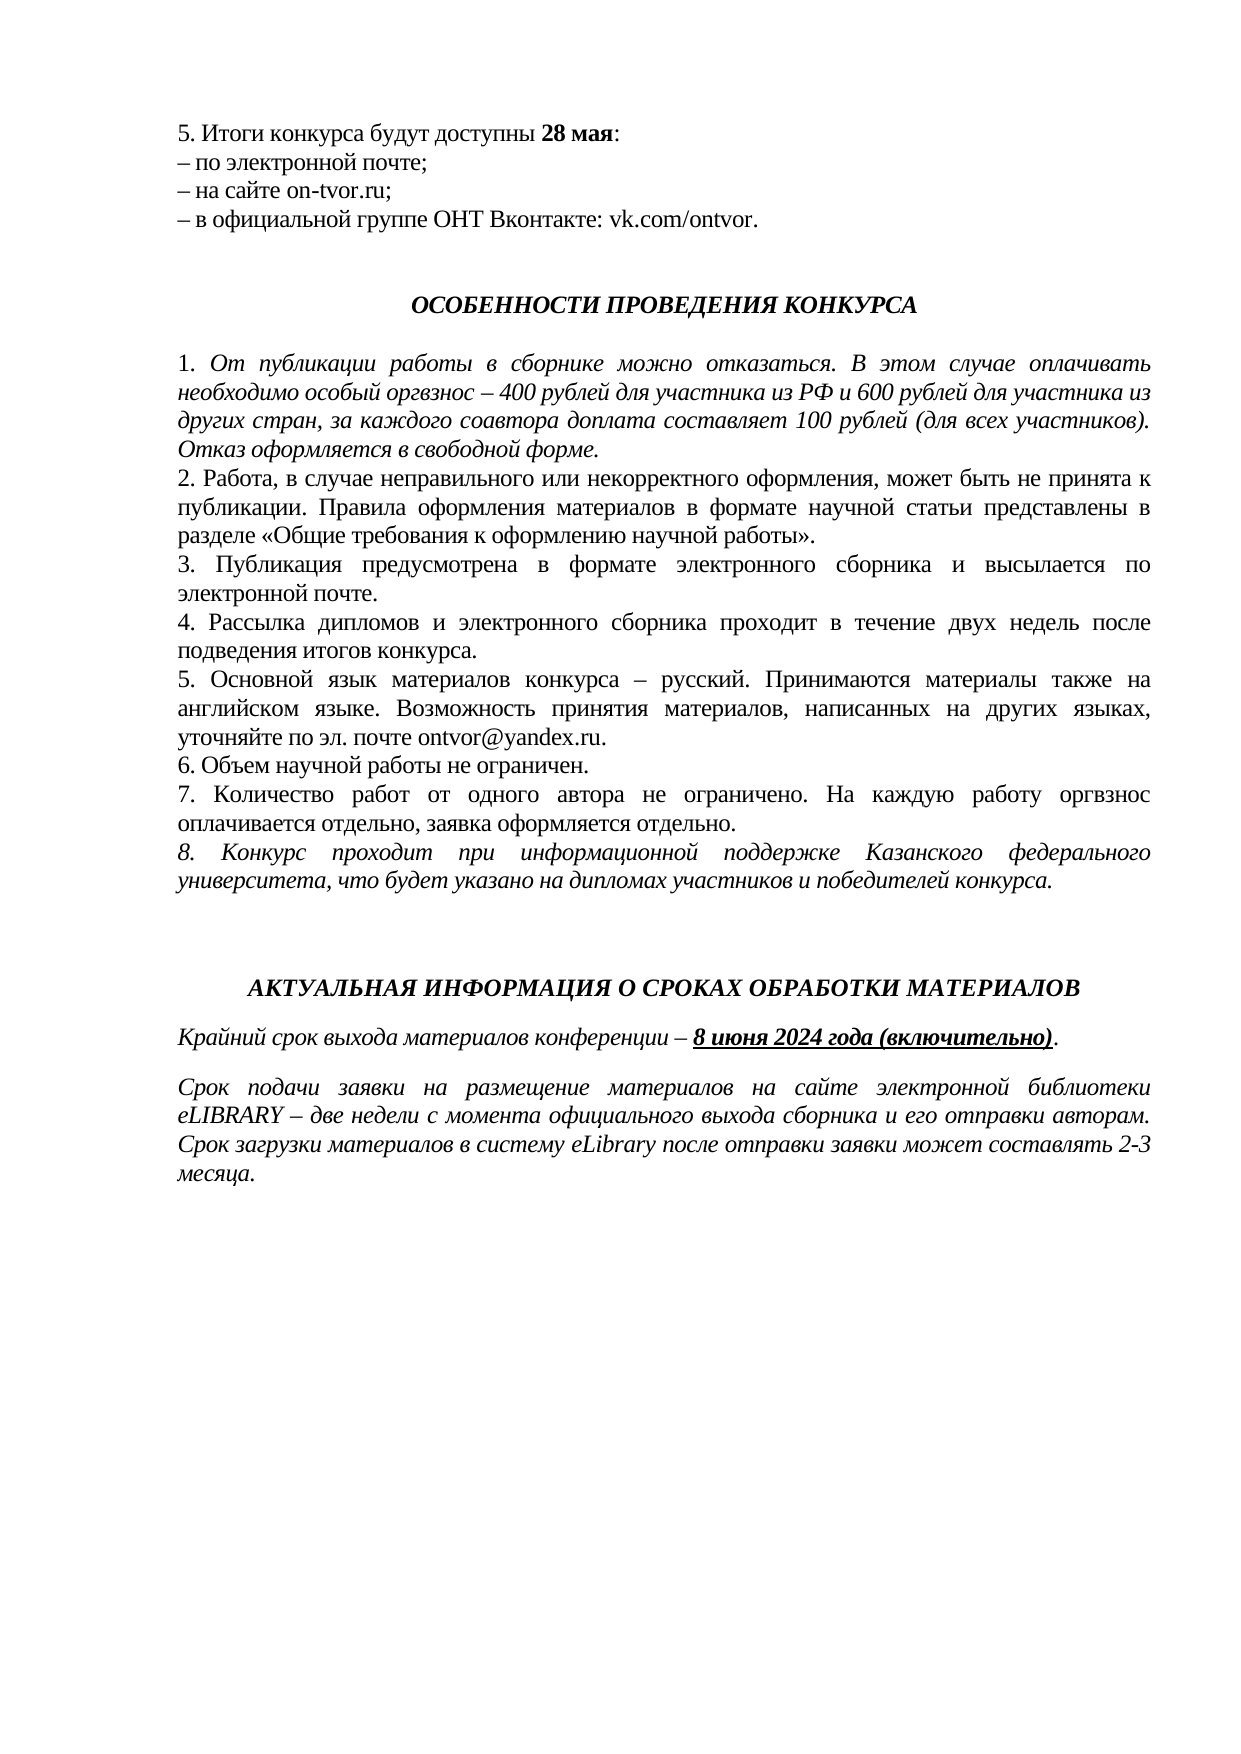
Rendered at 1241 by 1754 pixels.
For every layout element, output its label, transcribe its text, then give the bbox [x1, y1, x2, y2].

text Срок подачи заявки на размещение материалов на сайте электронной библиотеки eLIBRARY – две недели с момента официального выхода сборника и его отправки авторам. Срок загрузки материалов в систему eLibrary после отправки заявки может составлять 2-3 месяца. [177, 1072, 1152, 1187]
text Крайний срок выхода материалов конференции – 8 июня 2024 года (включительно). [177, 1022, 1152, 1051]
text 6. Объем научной работы не ограничен. [177, 751, 1152, 779]
text – в официальной группе ОНТ Вконтакте: vk.com/ontvor. [177, 204, 1152, 233]
text 4. Рассылка дипломов и электронного сборника проходит в течение двух недель после подведения итогов конкурса. [177, 607, 1152, 664]
text 5. Итоги конкурса будут доступны 28 мая: [177, 118, 1152, 147]
text – на сайте on-tvor.ru; [177, 176, 1152, 204]
text ОСОБЕННОСТИ ПРОВЕДЕНИЯ КОНКУРСА [177, 291, 1152, 319]
text 5. Основной язык материалов конкурса – русский. Принимаются материалы также на английском языке. Возможность принятия материалов, написанных на других языках, уточняйте по эл. почте ontvor@yandex.ru. [177, 664, 1152, 751]
text 8. Конкурс проходит при информационной поддержке Казанского федерального университета, что будет указано на дипломах участников и победителей конкурса. [177, 837, 1152, 894]
text 1. От публикации работы в сборнике можно отказаться. В этом случае оплачивать необходимо особый оргвзнос – 400 рублей для участника из РФ и 600 рублей для участника из других стран, за каждого соавтора доплата составляет 100 рублей (для всех участников). Отказ оформляется в свободной форме. [177, 348, 1152, 463]
text 3. Публикация предусмотрена в формате электронного сборника и высылается по электронной почте. [177, 549, 1152, 607]
text – по электронной почте; [177, 147, 1152, 176]
text АКТУАЛЬНАЯ ИНФОРМАЦИЯ О СРОКАХ ОБРАБОТКИ МАТЕРИАЛОВ [177, 973, 1152, 1001]
text 2. Работа, в случае неправильного или некорректного оформления, может быть не принята к публикации. Правила оформления материалов в формате научной статьи представлены в разделе «Общие требования к оформлению научной работы». [177, 463, 1152, 549]
text 7. Количество работ от одного автора не ограничено. На каждую работу оргвзнос оплачивается отдельно, заявка оформляется отдельно. [177, 779, 1152, 837]
